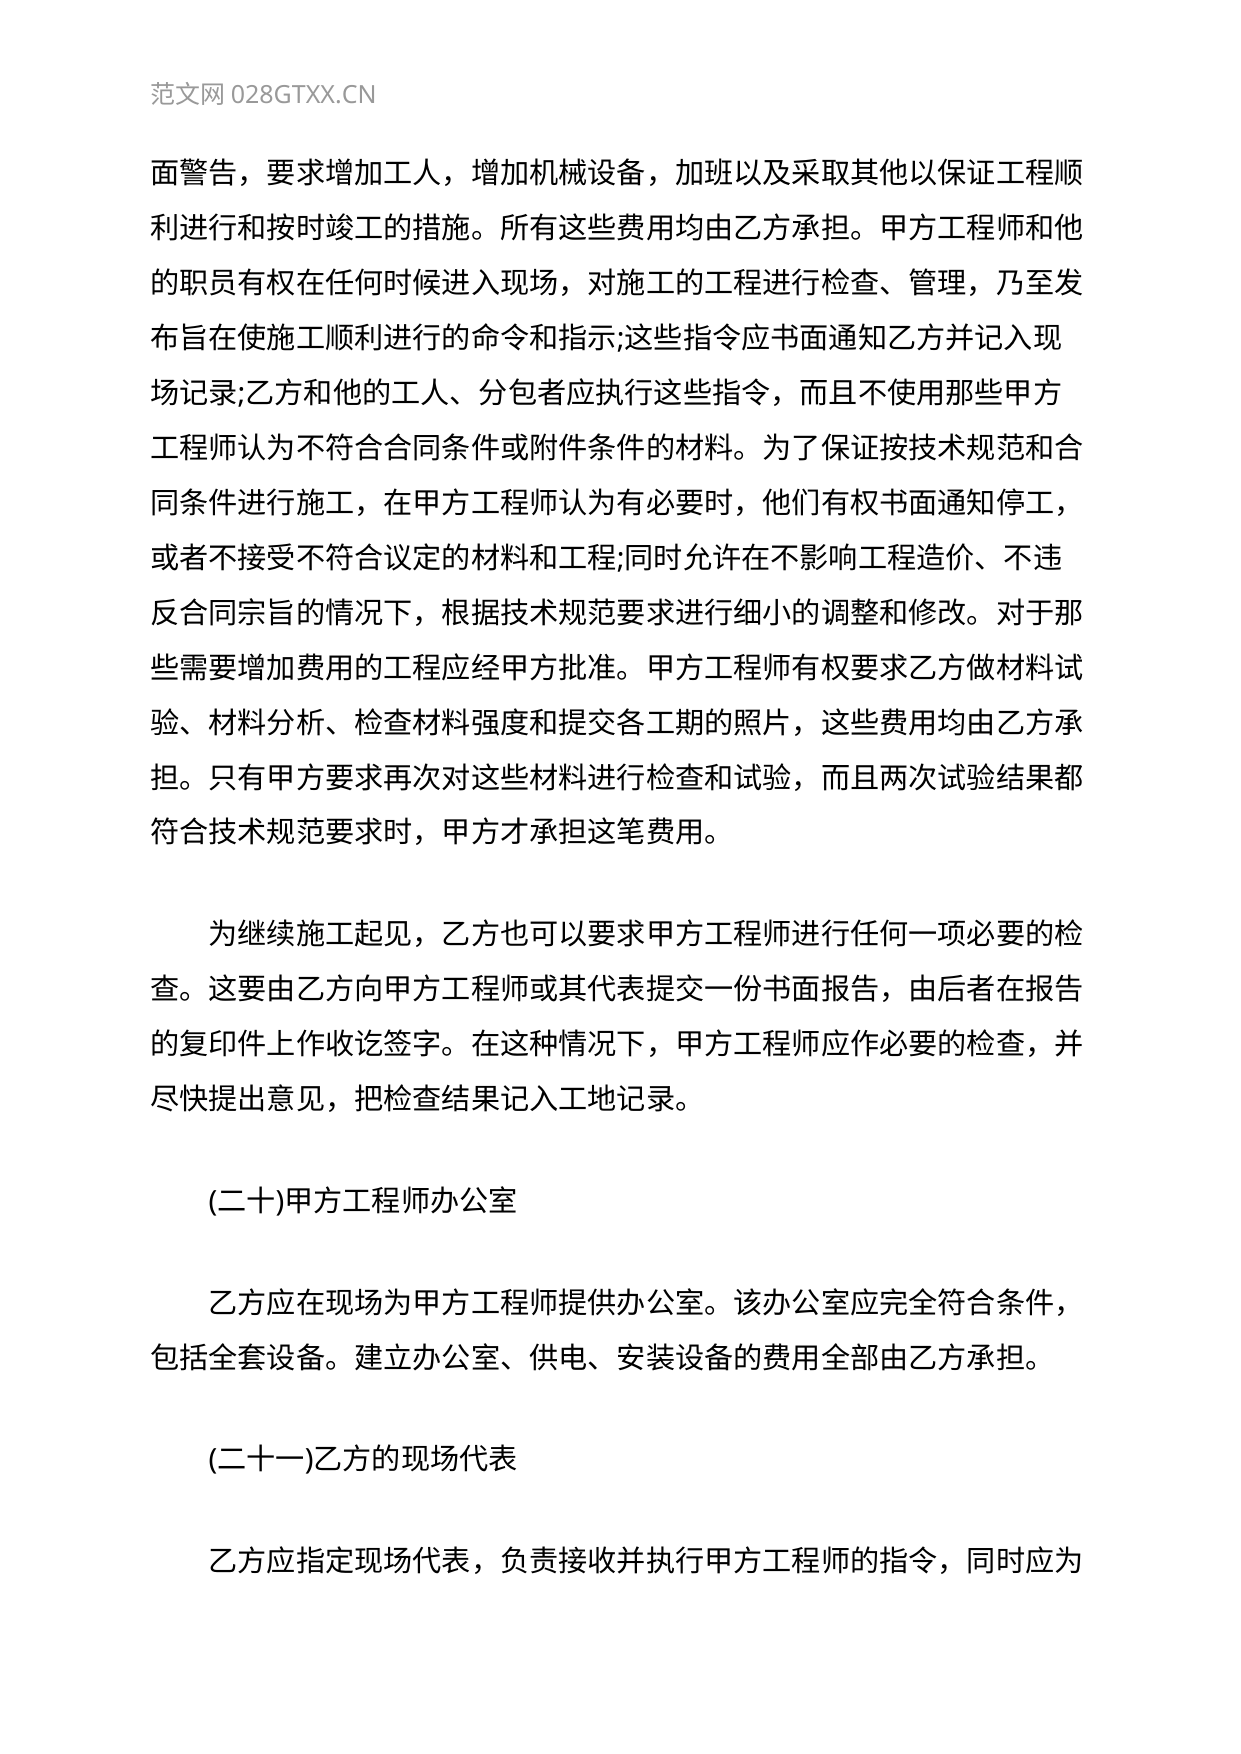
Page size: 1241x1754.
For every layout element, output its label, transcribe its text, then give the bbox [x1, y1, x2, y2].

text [150, 150, 1090, 851]
text (二十一)乙方的现场代表 [150, 1436, 1090, 1478]
text (二十)甲方工程师办公室 [150, 1177, 1090, 1220]
text 为继续施工起见，乙方也可以要求甲方工程师进行任何一项必要的检查。这要由乙方向甲方工程师或其代表提交一份书面报告，由后者在报告的复印件上作收讫签字。在这种情况下，甲方工程师应作必要的检查，并尽快提出意见，把检查结果记入工地记录。 [150, 911, 1090, 1118]
text 乙方应在现场为甲方工程师提供办公室。该办公室应完全符合条件，包括全套设备。建立办公室、供电、安装设备的费用全部由乙方承担。 [150, 1279, 1090, 1376]
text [150, 1538, 1090, 1580]
